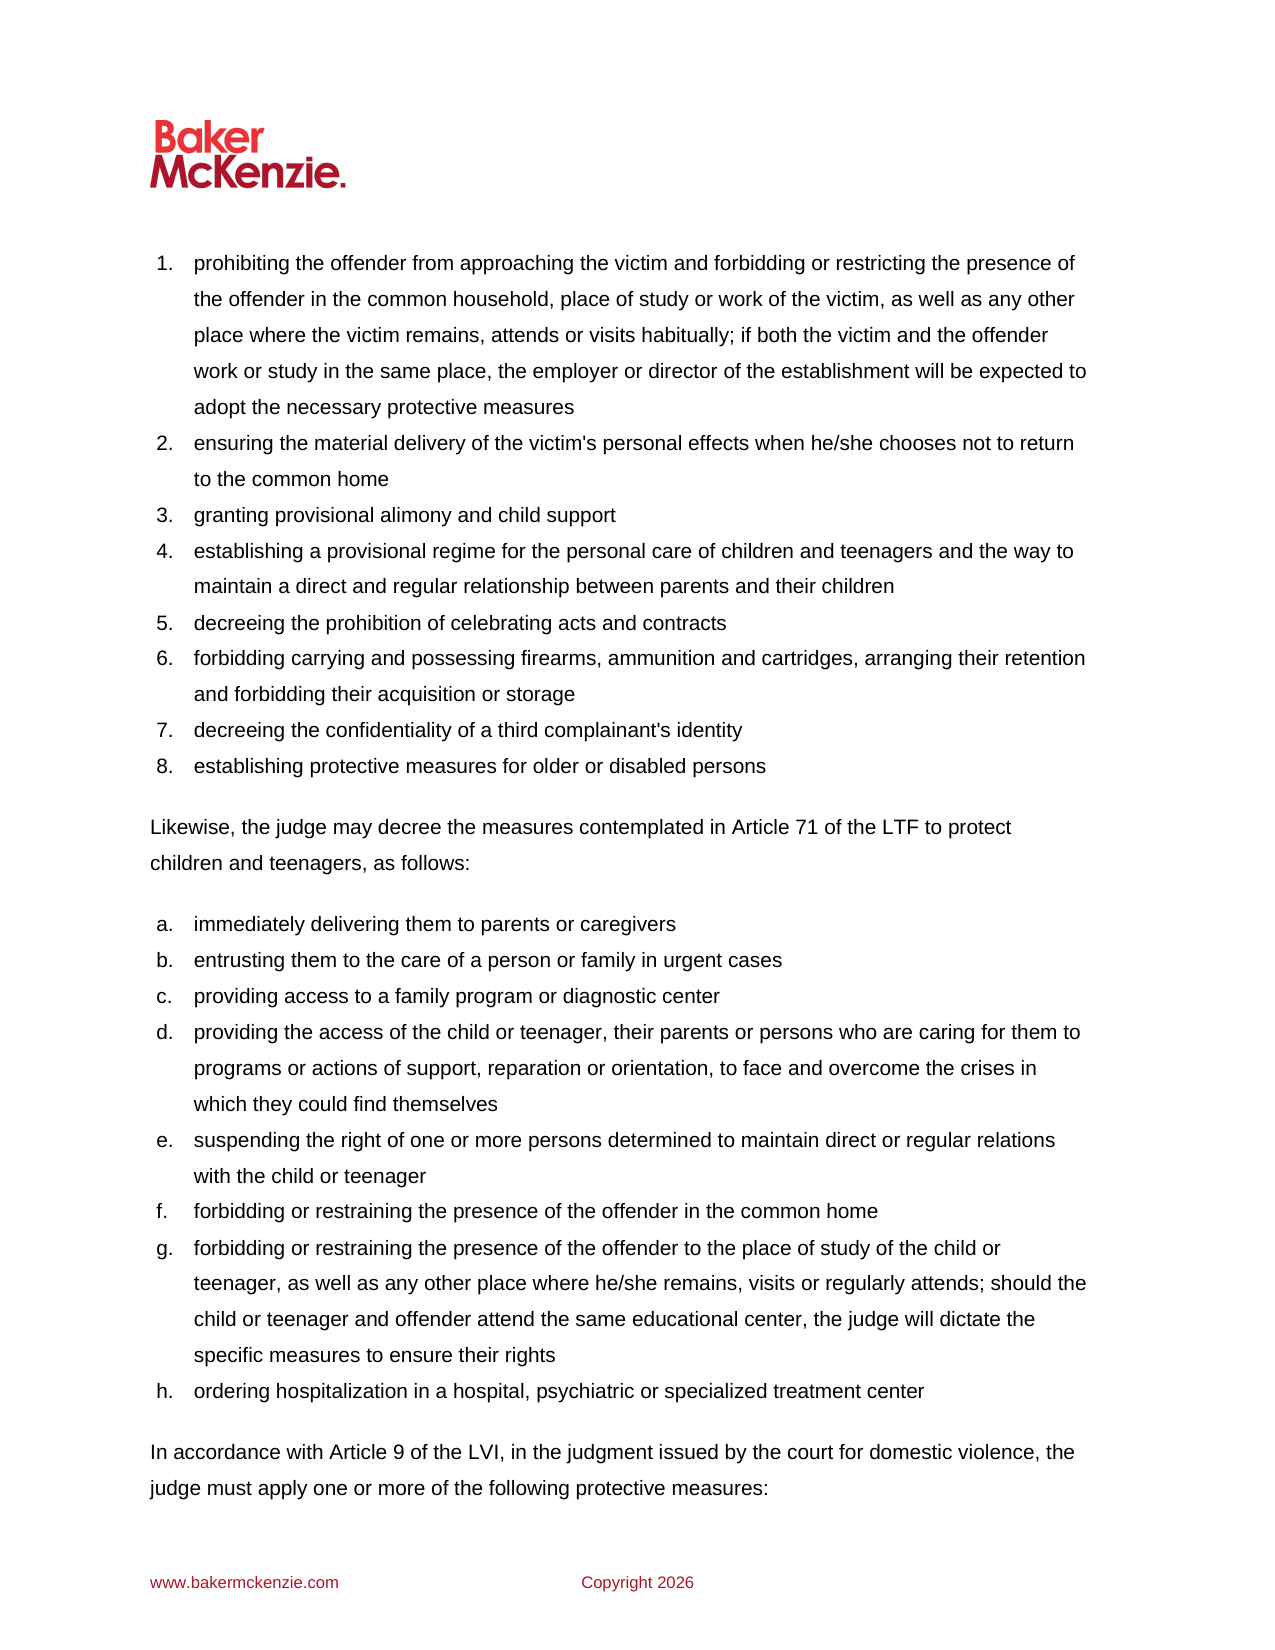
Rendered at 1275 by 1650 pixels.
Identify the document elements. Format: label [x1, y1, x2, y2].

picture [150, 120, 346, 189]
